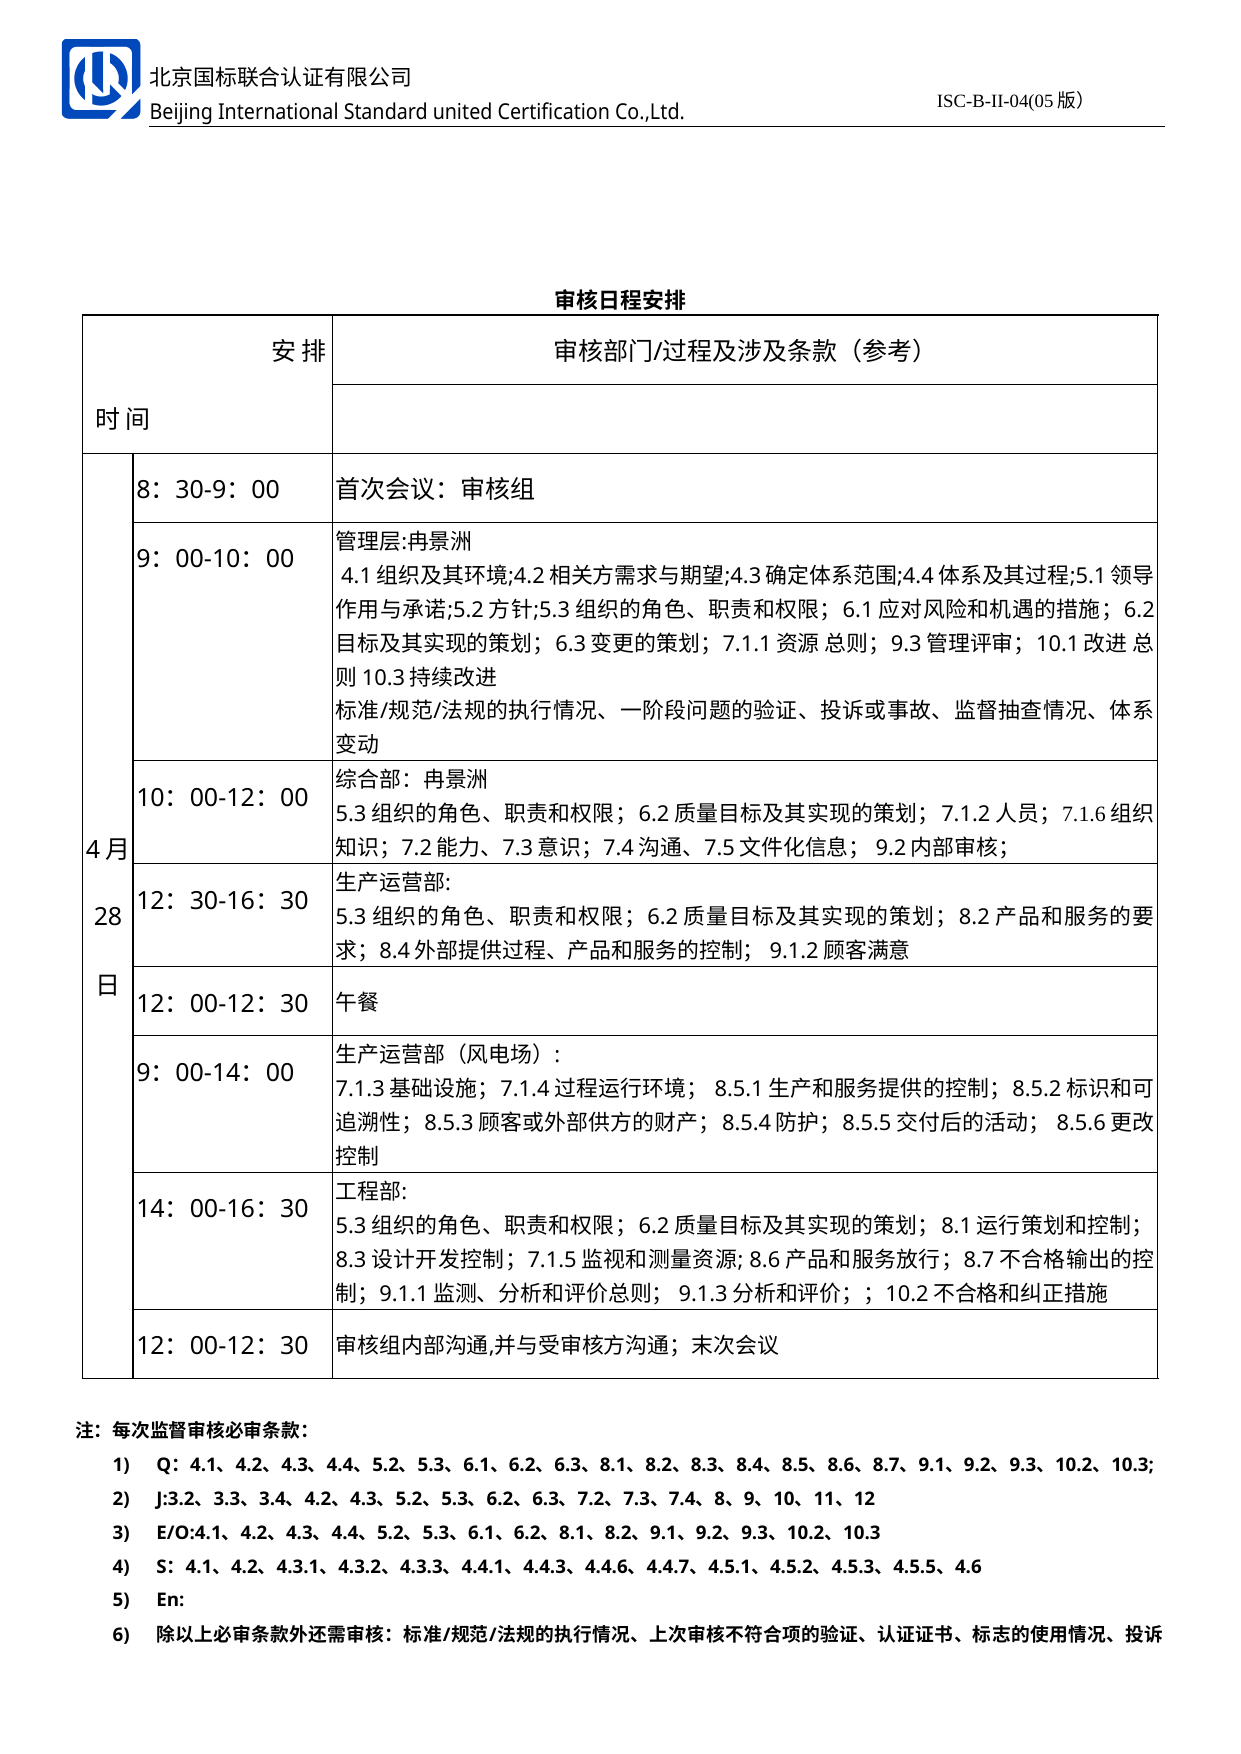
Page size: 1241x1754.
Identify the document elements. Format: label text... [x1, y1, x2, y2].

table_cell 午餐 [333, 967, 1157, 1035]
list J:3.2、3.3、3.4、4.2、4.3、5.2、5.3、6.2、6.3、7.2、7.3、7.4、8、9、10、11、12 [112, 1481, 1165, 1515]
table_cell 9：00-10：00 [134, 523, 332, 760]
table_cell 4月28 日 [83, 454, 132, 1378]
table_header 安 排 时 间 [83, 316, 332, 453]
table_header 审核部门/过程及涉及条款（参考） [333, 316, 1157, 384]
table_cell 12：30-16：30 [134, 864, 332, 966]
table_cell 12：00-12：30 [134, 967, 332, 1035]
table_cell 生产运营部（风电场）: 7.1.3基础设施；7.1.4过程运行环境； 8.5.1生产和服务提供的控制；8.5.2标识和可追溯性；8.5.3顾客或外部供方的财产；8.5.4防护；8.5.5交付后的活动； 8.5.6更改控制 [333, 1036, 1157, 1172]
picture [61, 39, 141, 119]
text 注：每次监督审核必审条款： [75, 1413, 1165, 1447]
table_cell 审核组内部沟通,并与受审核方沟通；末次会议 [333, 1310, 1157, 1378]
table_cell 9：00-14：00 [134, 1036, 332, 1172]
table_cell [333, 385, 1157, 453]
text 审核日程安排 [75, 285, 1165, 314]
list S：4.1、4.2、4.3.1、4.3.2、4.3.3、4.4.1、4.4.3、4.4.6、4.4.7、4.5.1、4.5.2、4.5.3、4.5.5、4.6 [112, 1549, 1165, 1583]
table_cell 工程部: 5.3组织的角色、职责和权限；6.2质量目标及其实现的策划；8.1运行策划和控制；8.3设计开发控制；7.1.5监视和测量资源; 8.6产品和服务放行；8.7不合格输出的控制；9.1.1监测、分析和评价总则； 9.1.3分析和评价；；10.2不合格和纠正措施 [333, 1173, 1157, 1309]
table_cell 首次会议：审核组 [333, 454, 1157, 522]
table_cell 10：00-12：00 [134, 761, 332, 863]
table_cell 8：30-9：00 [134, 454, 332, 522]
table_cell 管理层:冉景洲 4.1组织及其环境;4.2相关方需求与期望;4.3确定体系范围;4.4体系及其过程;5.1领导作用与承诺;5.2方针;5.3组织的角色、职责和权限；6.1应对风险和机遇的措施；6.2目标及其实现的策划；6.3变更的策划；7.1.1资源 总则；9.3管理评审；10.1改进 总则10.3持续改进 标准/规范/法规的执行情况、一阶段问题的验证、投诉或事故、监督抽查情况、体系变动 [333, 523, 1157, 760]
table_cell 生产运营部: 5.3组织的角色、职责和权限；6.2质量目标及其实现的策划；8.2产品和服务的要求；8.4外部提供过程、产品和服务的控制； 9.1.2顾客满意 [333, 864, 1157, 966]
table_cell 14：00-16：30 [134, 1173, 332, 1309]
list En: [112, 1583, 1165, 1617]
list Q：4.1、4.2、4.3、4.4、5.2、5.3、6.1、6.2、6.3、8.1、8.2、8.3、8.4、8.5、8.6、8.7、9.1、9.2、9.3、10.2、10.3; [112, 1447, 1165, 1481]
table_cell 12：00-12：30 [134, 1310, 332, 1378]
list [112, 1617, 1165, 1651]
list E/O:4.1、4.2、4.3、4.4、5.2、5.3、6.1、6.2、8.1、8.2、9.1、9.2、9.3、10.2、10.3 [112, 1515, 1165, 1549]
table_cell 综合部：冉景洲 5.3组织的角色、职责和权限；6.2质量目标及其实现的策划；7.1.2人员；7.1.6组织知识；7.2能力、7.3意识；7.4沟通、7.5文件化信息； 9.2内部审核； [333, 761, 1157, 863]
